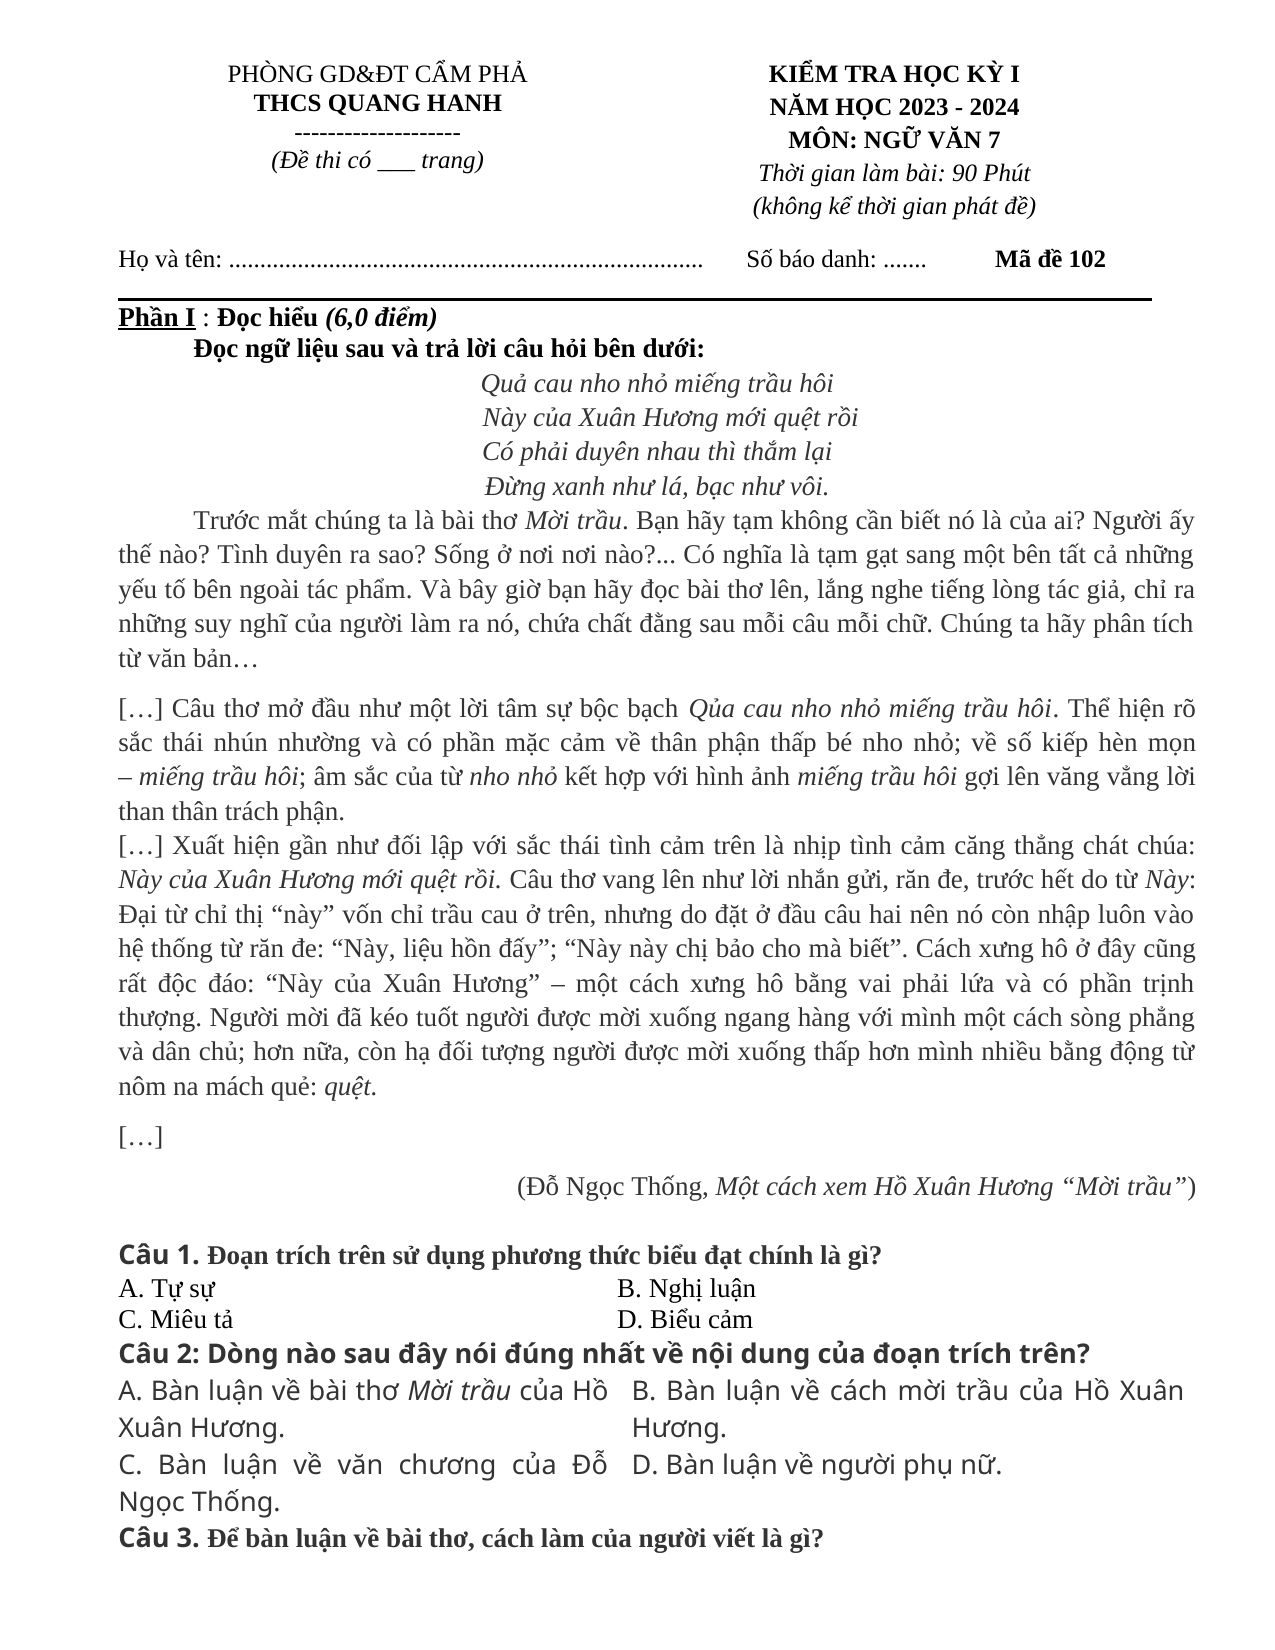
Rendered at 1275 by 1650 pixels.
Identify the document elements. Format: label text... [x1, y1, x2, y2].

table_cell C. Bàn luận về văn chương của Đỗ Ngọc Thống. [107, 1445, 620, 1519]
table_cell Họ và tên: ............................................................................ [118, 245, 746, 298]
table_cell C. Miêu tả [107, 1303, 606, 1334]
text Trước mắt chúng ta là bài thơ Mời trầu. Bạn hãy tạm không cần biết nó là của ai? Người ấy thế nào? Tình duyên ra sao? Sống ở nơi nơi nào?... Có nghĩa là tạm gạt sang một bên tất cả những yếu tố bên ngoài tác phẩm. Và bây giờ bạn hãy đọc bài thơ lên, lắng nghe tiếng lòng tác giả, chỉ ra những suy nghĩ của người làm ra nó, chứa chất đằng sau mỗi câu mỗi chữ. Chúng ta hãy phân tích từ văn bản… [118, 501, 1196, 673]
text Câu 2: Dòng nào sau đây nói đúng nhất về nội dung của đoạn trích trên? [118, 1334, 1196, 1371]
table_header PHÒNG GD&ĐT CẨM PHẢ THCS QUANG HANH -------------------- (Đề thi có ___ trang) [118, 59, 637, 244]
text […] Xuất hiện gần như đối lập với sắc thái tình cảm trên là nhịp tình cảm căng thẳng chát chúa: Này của Xuân Hương mới quệt rồi. Câu thơ vang lên như lời nhắn gửi, răn đe, trước hết do từ Này: Đại từ chỉ thị “này” vốn chỉ trầu cau ở trên, nhưng do đặt ở đầu câu hai nên nó còn nhập luôn vào hệ thống từ răn đe: “Này, liệu hồn đấy”; “Này này chị bảo cho mà biết”. Cách xưng hô ở đây cũng rất độc đáo: “Này của Xuân Hương” – một cách xưng hô bằng vai phải lứa và có phần trịnh thượng. Người mời đã kéo tuốt người được mời xuống ngang hàng với mình một cách sòng phẳng và dân chủ; hơn nữa, còn hạ đối tượng người được mời xuống thấp hơn mình nhiều bằng động từ nôm na mách quẻ: quệt. [118, 826, 1196, 1101]
text Câu 3. Để bàn luận về bài thơ, cách làm của người viết là gì? [118, 1519, 1196, 1556]
text […] Câu thơ mở đầu như một lời tâm sự bộc bạch Qủa cau nho nhỏ miếng trầu hôi. Thể hiện rõ sắc thái nhún nhường và có phần mặc cảm về thân phận thấp bé nho nhỏ; về số kiếp hèn mọn – miếng trầu hôi; âm sắc của từ nho nhỏ kết hợp với hình ảnh miếng trầu hôi gợi lên văng vẳng lời than thân trách phận. [118, 688, 1196, 826]
table_header B. Bàn luận về cách mời trầu của Hồ Xuân Hương. [620, 1371, 1196, 1445]
table_header A. Tự sự [107, 1272, 606, 1303]
text Này của Xuân Hương mới quệt rồi [118, 398, 1196, 432]
table_header A. Bàn luận về bài thơ Mời trầu của Hồ Xuân Hương. [107, 1371, 620, 1445]
text Đừng xanh như lá, bạc như vôi. [118, 467, 1196, 501]
text Quả cau nho nhỏ miếng trầu hôi [118, 363, 1196, 398]
text Có phải duyên nhau thì thắm lại [118, 432, 1196, 467]
table_cell Mã đề 102 [950, 245, 1152, 298]
text Phần I : Đọc hiểu (6,0 điểm) [118, 301, 1196, 332]
text Đọc ngữ liệu sau và trả lời câu hỏi bên dưới: [118, 332, 1196, 363]
table_header B. Nghị luận [606, 1272, 1104, 1303]
table_cell Số báo danh: ....... [746, 245, 949, 298]
table_cell D. Bàn luận về người phụ nữ. [620, 1445, 1196, 1519]
table_cell D. Biểu cảm [606, 1303, 1104, 1334]
text […] [118, 1117, 1196, 1151]
text Câu 1. Đoạn trích trên sử dụng phương thức biểu đạt chính là gì? [118, 1235, 1196, 1272]
text (Đỗ Ngọc Thống, Một cách xem Hồ Xuân Hương “Mời trầu”) [118, 1167, 1196, 1201]
table_header KIỂM TRA HỌC KỲ I NĂM HỌC 2023 - 2024 MÔN: NGỮ VĂN 7 Thời gian làm bài: 90 Phút (không kể thời gian phát đề) [637, 59, 1152, 244]
